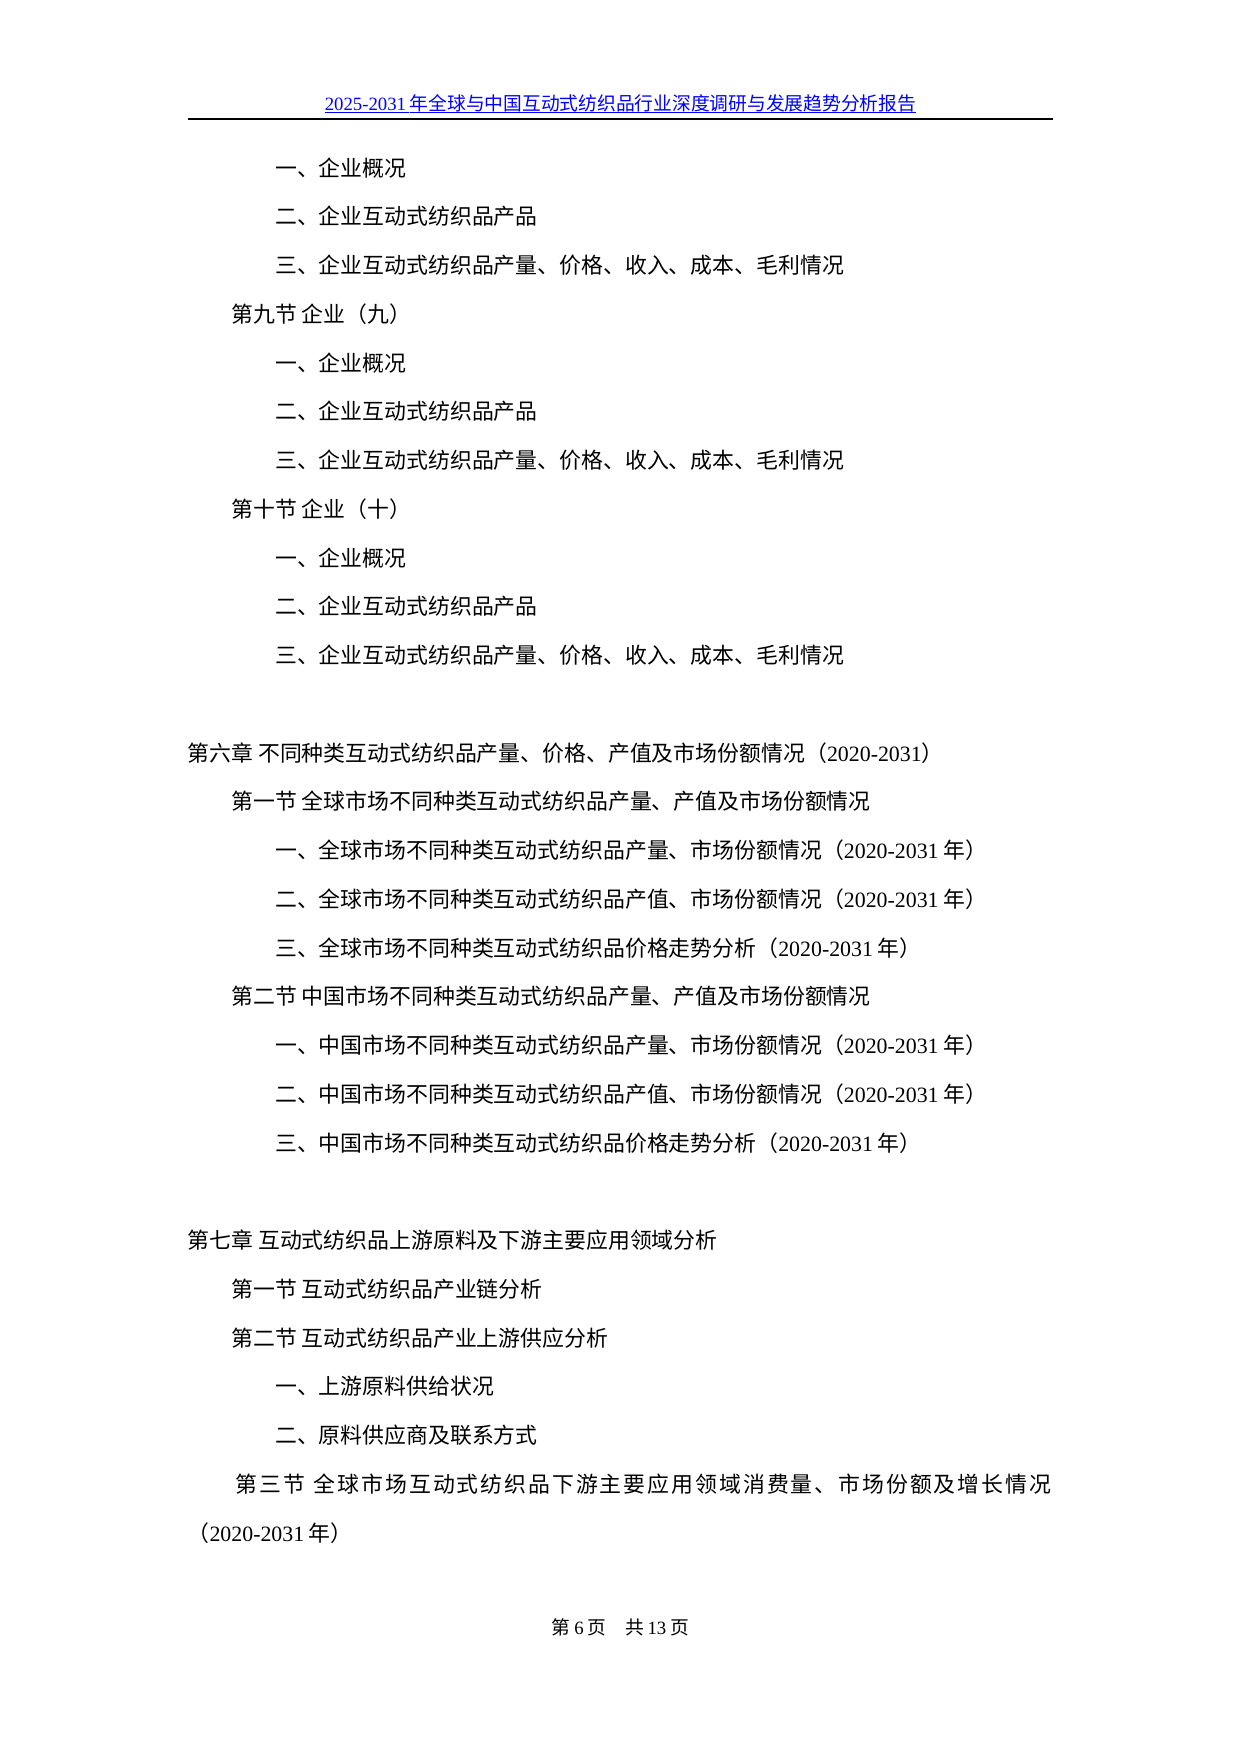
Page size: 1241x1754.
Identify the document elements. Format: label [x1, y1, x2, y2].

text [187, 150, 1053, 1548]
